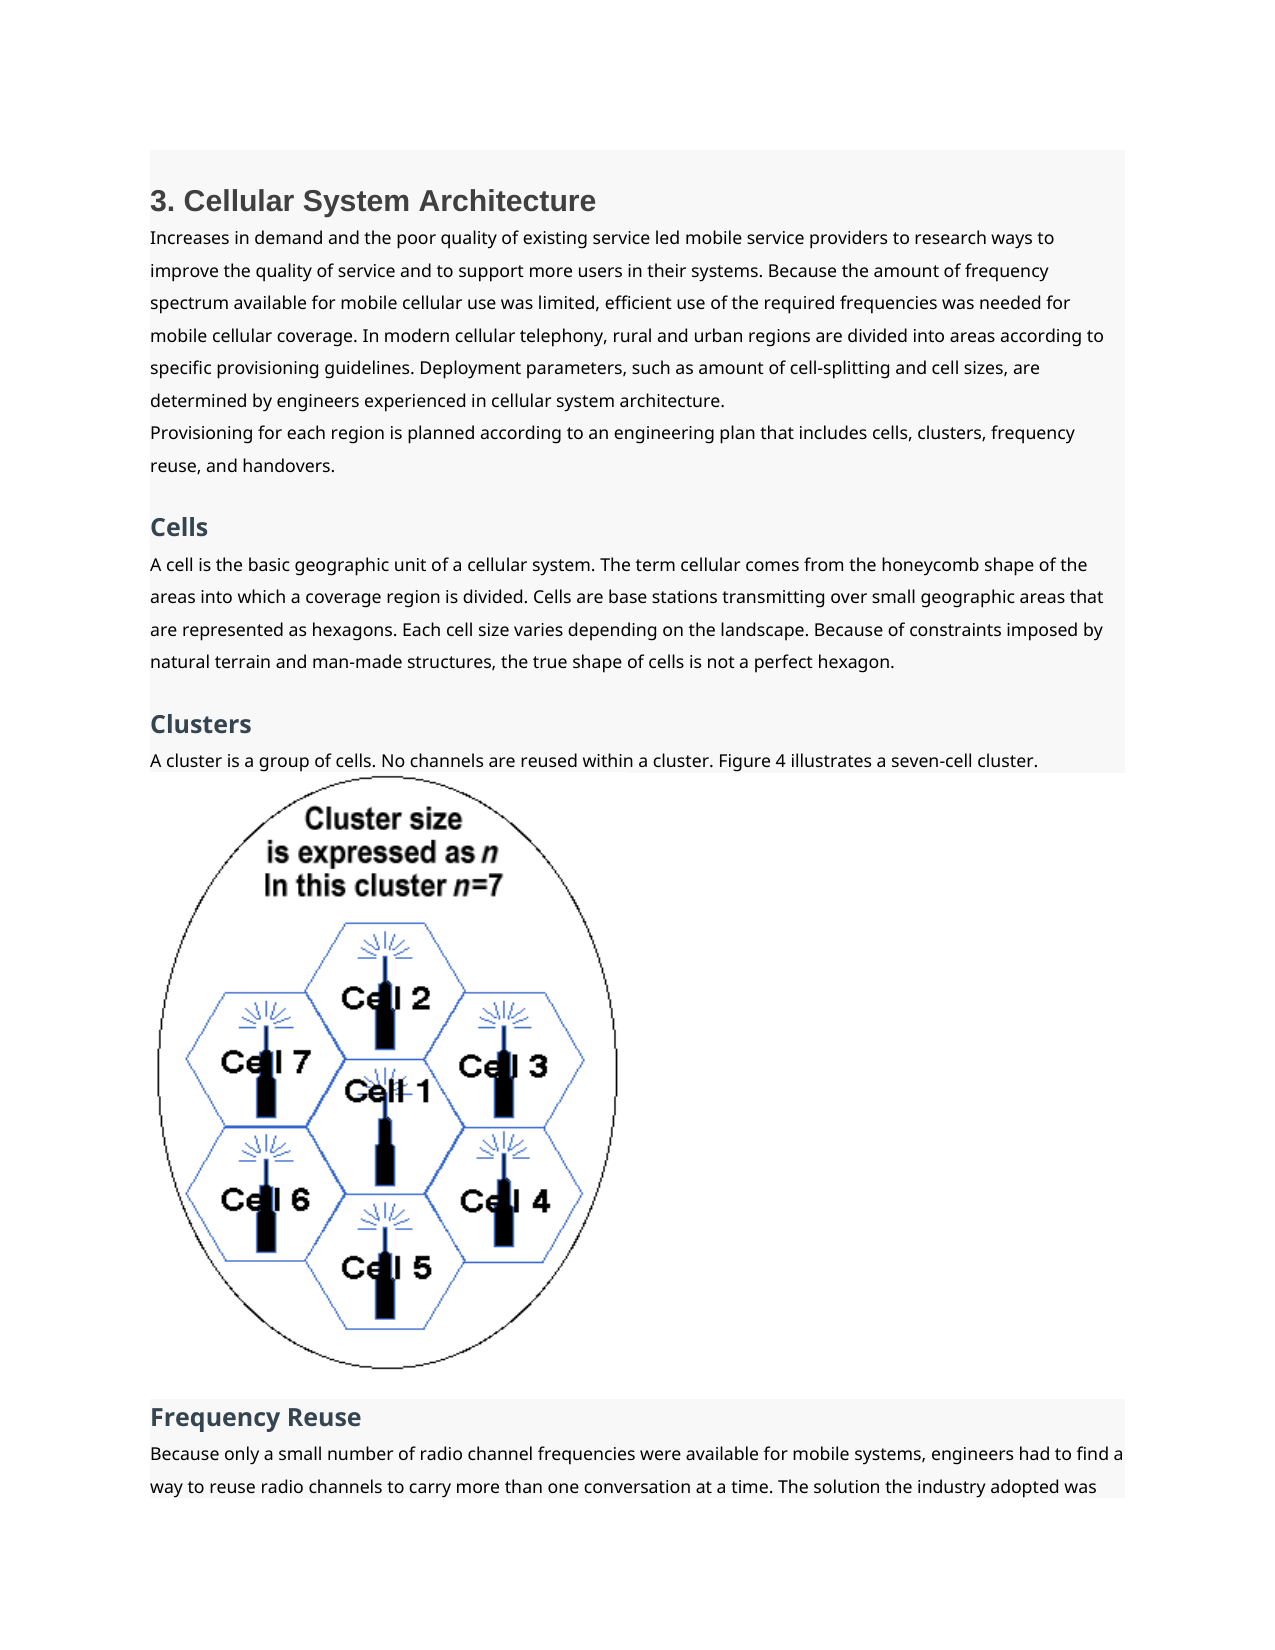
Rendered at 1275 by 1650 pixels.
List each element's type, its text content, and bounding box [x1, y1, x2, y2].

text Cells [150, 510, 1125, 544]
picture [150, 772, 627, 1375]
text A cell is the basic geographic unit of a cellular system. The term cellular comes from the honeycomb shape of the areas into which a coverage region is divided. Cells are base stations transmitting over small geographic areas that are represented as hexagons. Each cell size varies depending on the landscape. Because of constraints imposed by natural terrain and man-made structures, the true shape of cells is not a perfect hexagon. [150, 544, 1125, 674]
subtitle Frequency Reuse [150, 1399, 1125, 1433]
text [150, 1433, 1125, 1498]
text Provisioning for each region is planned according to an engineering plan that includes cells, clusters, frequency reuse, and handovers. [150, 412, 1125, 477]
text A cluster is a group of cells. No channels are reused within a cluster. Figure 4 illustrates a seven-cell cluster. [150, 740, 1125, 773]
text Increases in demand and the poor quality of existing service led mobile service providers to research ways to improve the quality of service and to support more users in their systems. Because the amount of frequency spectrum available for mobile cellular use was limited, efficient use of the required frequencies was needed for mobile cellular coverage. In modern cellular telephony, rural and urban regions are divided into areas according to specific provisioning guidelines. Deployment parameters, such as amount of cell-splitting and cell sizes, are determined by engineers experienced in cellular system architecture. [150, 217, 1125, 412]
text Clusters [150, 706, 1125, 740]
text 3. Cellular System Architecture [150, 182, 1125, 217]
